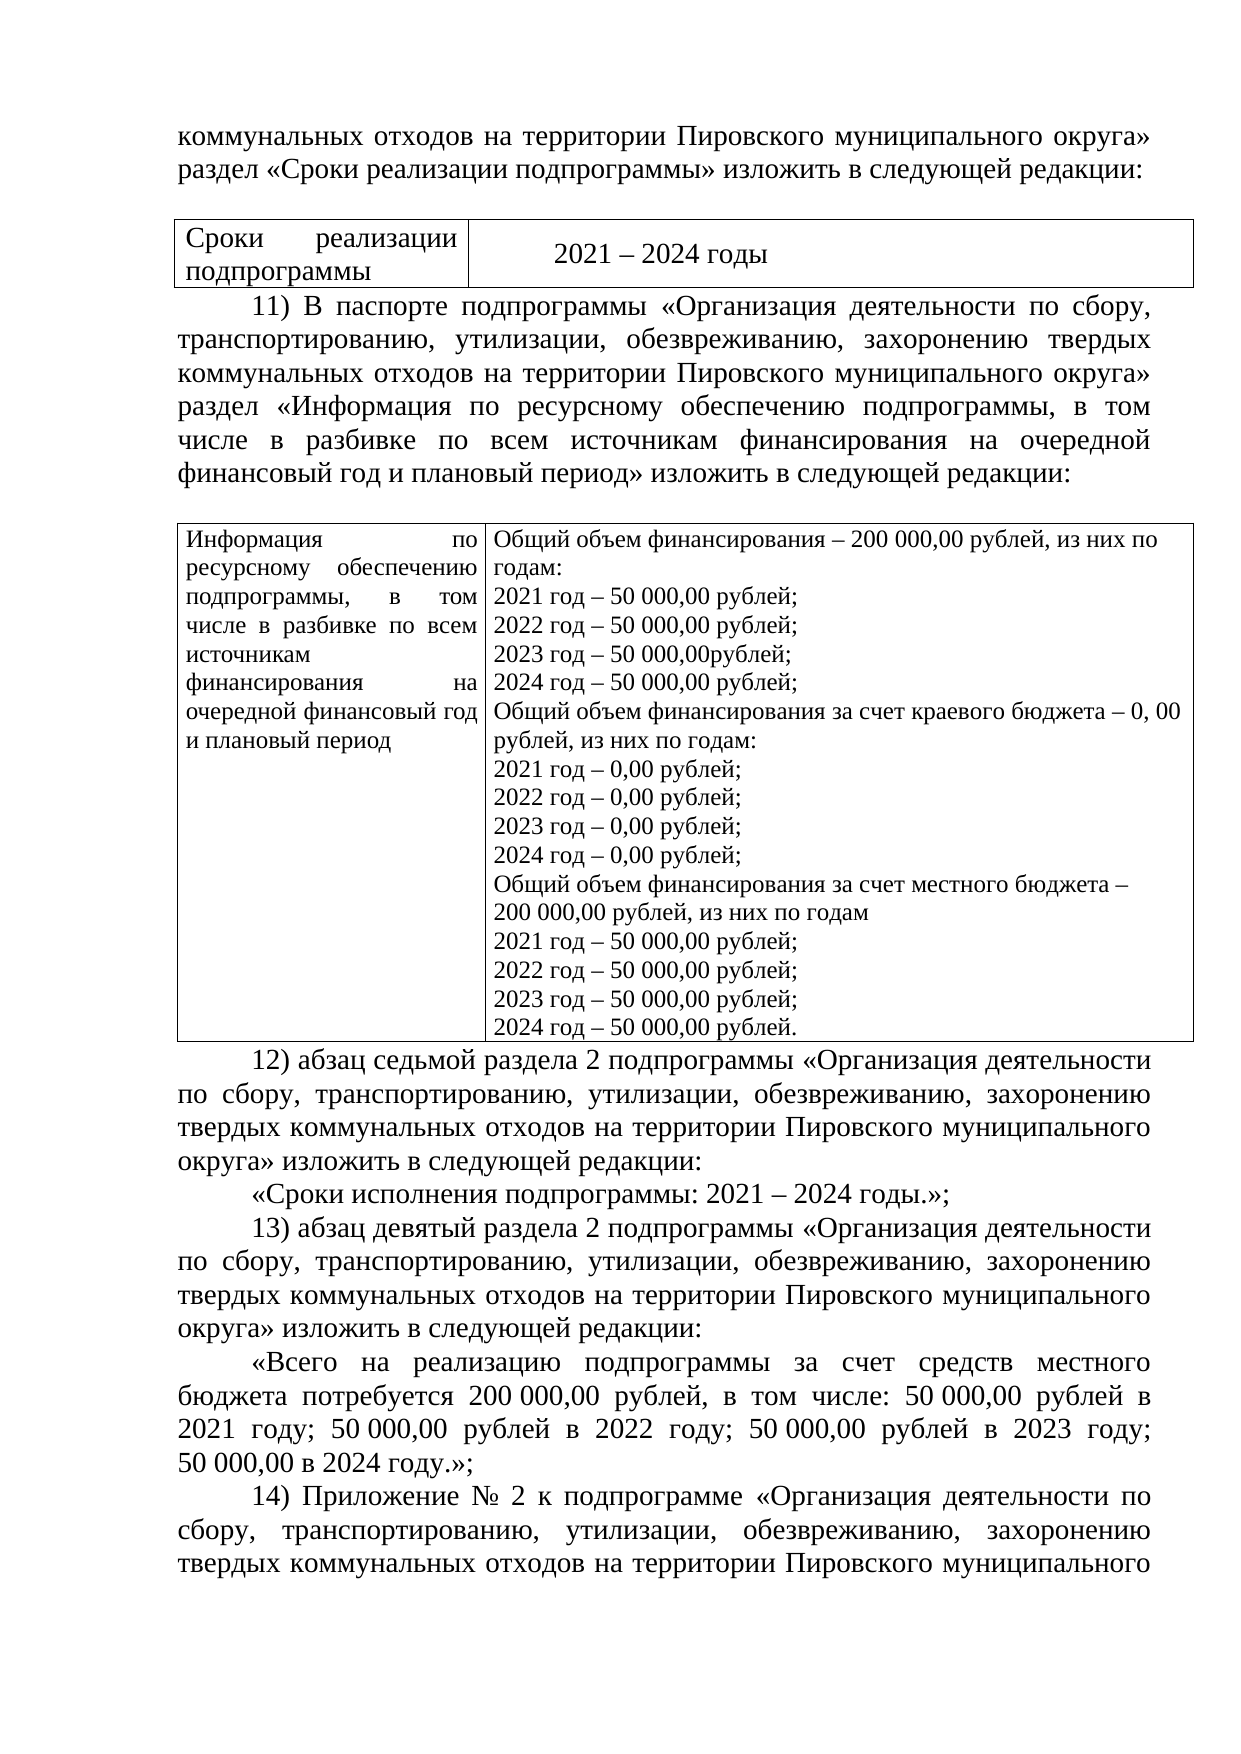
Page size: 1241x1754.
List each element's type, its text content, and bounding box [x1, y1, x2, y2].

text 12) абзац седьмой раздела 2 подпрограммы «Организация деятельности по сбору, транспортированию, утилизации, обезвреживанию, захоронению твердых коммунальных отходов на территории Пировского муниципального округа» изложить в следующей редакции: [177, 1042, 1152, 1176]
text 11) В паспорте подпрограммы «Организация деятельности по сбору, транспортированию, утилизации, обезвреживанию, захоронению твердых коммунальных отходов на территории Пировского муниципального округа» раздел «Информация по ресурсному обеспечению подпрограммы, в том числе в разбивке по всем источникам финансирования на очередной финансовый год и плановый период» изложить в следующей редакции: [177, 288, 1152, 489]
text «Всего на реализацию подпрограммы за счет средств местного бюджета потребуется 200 000,00 рублей, в том числе: 50 000,00 рублей в 2021 году; 50 000,00 рублей в 2022 году; 50 000,00 рублей в 2023 году; 50 000,00 в 2024 году.»; [177, 1344, 1152, 1478]
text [177, 1478, 1152, 1579]
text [177, 118, 1152, 185]
text «Сроки исполнения подпрограммы: 2021 – 2024 годы.»; [177, 1176, 1152, 1210]
text 13) абзац девятый раздела 2 подпрограммы «Организация деятельности по сбору, транспортированию, утилизации, обезвреживанию, захоронению твердых коммунальных отходов на территории Пировского муниципального округа» изложить в следующей редакции: [177, 1210, 1152, 1344]
table_header Сроки реализации подпрограммы [175, 220, 468, 287]
table_header Информация по ресурсному обеспечению подпрограммы, в том числе в разбивке по всем источникам финансирования на очередной финансовый год и плановый период [178, 524, 485, 1041]
table_header Общий объем финансирования – 200 000,00 рублей, из них по годам: 2021 год – 50 000,00 рублей; 2022 год – 50 000,00 рублей; 2023 год – 50 000,00рублей; 2024 год – 50 000,00 рублей; Общий объем финансирования за счет краевого бюджета – 0, 00 рублей, из них по годам: 2021 год – 0,00 рублей; 2022 год – 0,00 рублей; 2023 год – 0,00 рублей; 2024 год – 0,00 рублей; Общий объем финансирования за счет местного бюджета – 200 000,00 рублей, из них по годам 2021 год – 50 000,00 рублей; 2022 год – 50 000,00 рублей; 2023 год – 50 000,00 рублей; 2024 год – 50 000,00 рублей. [486, 524, 1193, 1041]
table_header 2021 – 2024 годы [469, 220, 1193, 287]
